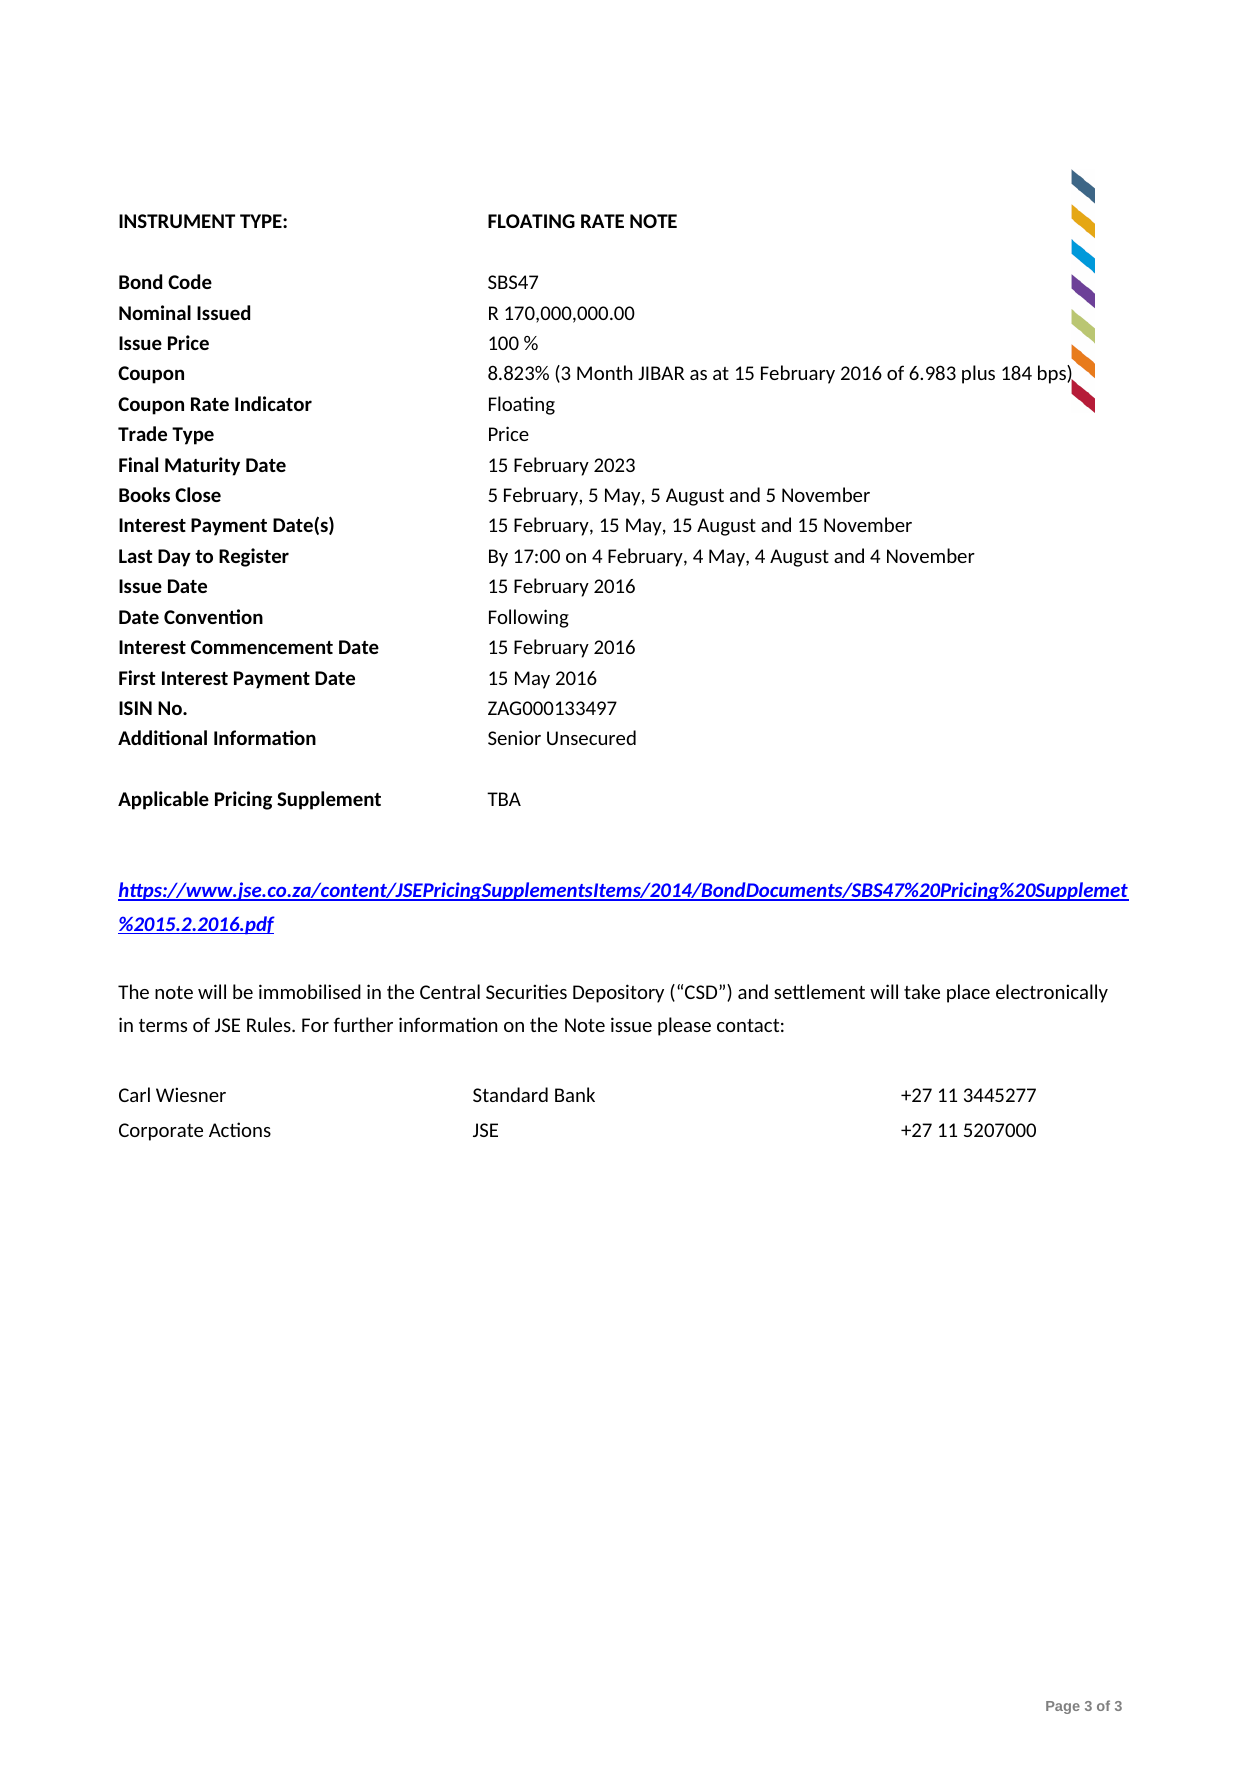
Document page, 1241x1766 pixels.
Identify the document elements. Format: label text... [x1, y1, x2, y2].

text Coupon Rate Indicator Floating [118, 391, 1119, 416]
text Issue Date 15 February 2016 [118, 573, 1119, 599]
text Interest Commencement Date 15 February 2016 [118, 634, 1119, 660]
text https://www.jse.co.za/content/JSEPricingSupplementsItems/2014/BondDocuments/SBS47%20Pricing%20Supplemet%2015.2.2016.pdf [118, 878, 1176, 936]
text Final Maturity Date 15 February 2023 [118, 452, 1119, 477]
text Additional Information Senior Unsecured [118, 726, 1119, 751]
text Applicable Pricing Supplement TBA [118, 786, 1119, 812]
text Nominal Issued R 170,000,000.00 [118, 300, 1119, 325]
text INSTRUMENT TYPE: FLOATING RATE NOTE [118, 208, 1119, 234]
text Date Convention Following [118, 604, 1119, 629]
text Issue Price 100 % [118, 330, 1119, 356]
text ISIN No. ZAG000133497 [118, 695, 1119, 721]
text Books Close 5 February, 5 May, 5 August and 5 November [118, 482, 1119, 508]
text Last Day to Register By 17:00 on 4 February, 4 May, 4 August and 4 November [118, 543, 1119, 568]
text Trade Type Price [118, 421, 1119, 447]
text Bond Code SBS47 [118, 269, 1119, 295]
text Corporate Actions JSE +27 11 5207000 [118, 1117, 1119, 1143]
text Interest Payment Date(s) 15 February, 15 May, 15 August and 15 November [118, 513, 1119, 538]
text Carl Wiesner Standard Bank +27 11 3445277 [118, 1082, 1119, 1107]
text Coupon 8.823% (3 Month JIBAR as at 15 February 2016 of 6.983 plus 184 bps) [118, 361, 1119, 386]
text The note will be immobilised in the Central Securities Depository (“CSD”) and settlement will take place electronically in terms of JSE Rules. For further information on the Note issue please contact: [118, 979, 1110, 1037]
text First Interest Payment Date 15 May 2016 [118, 665, 1119, 690]
